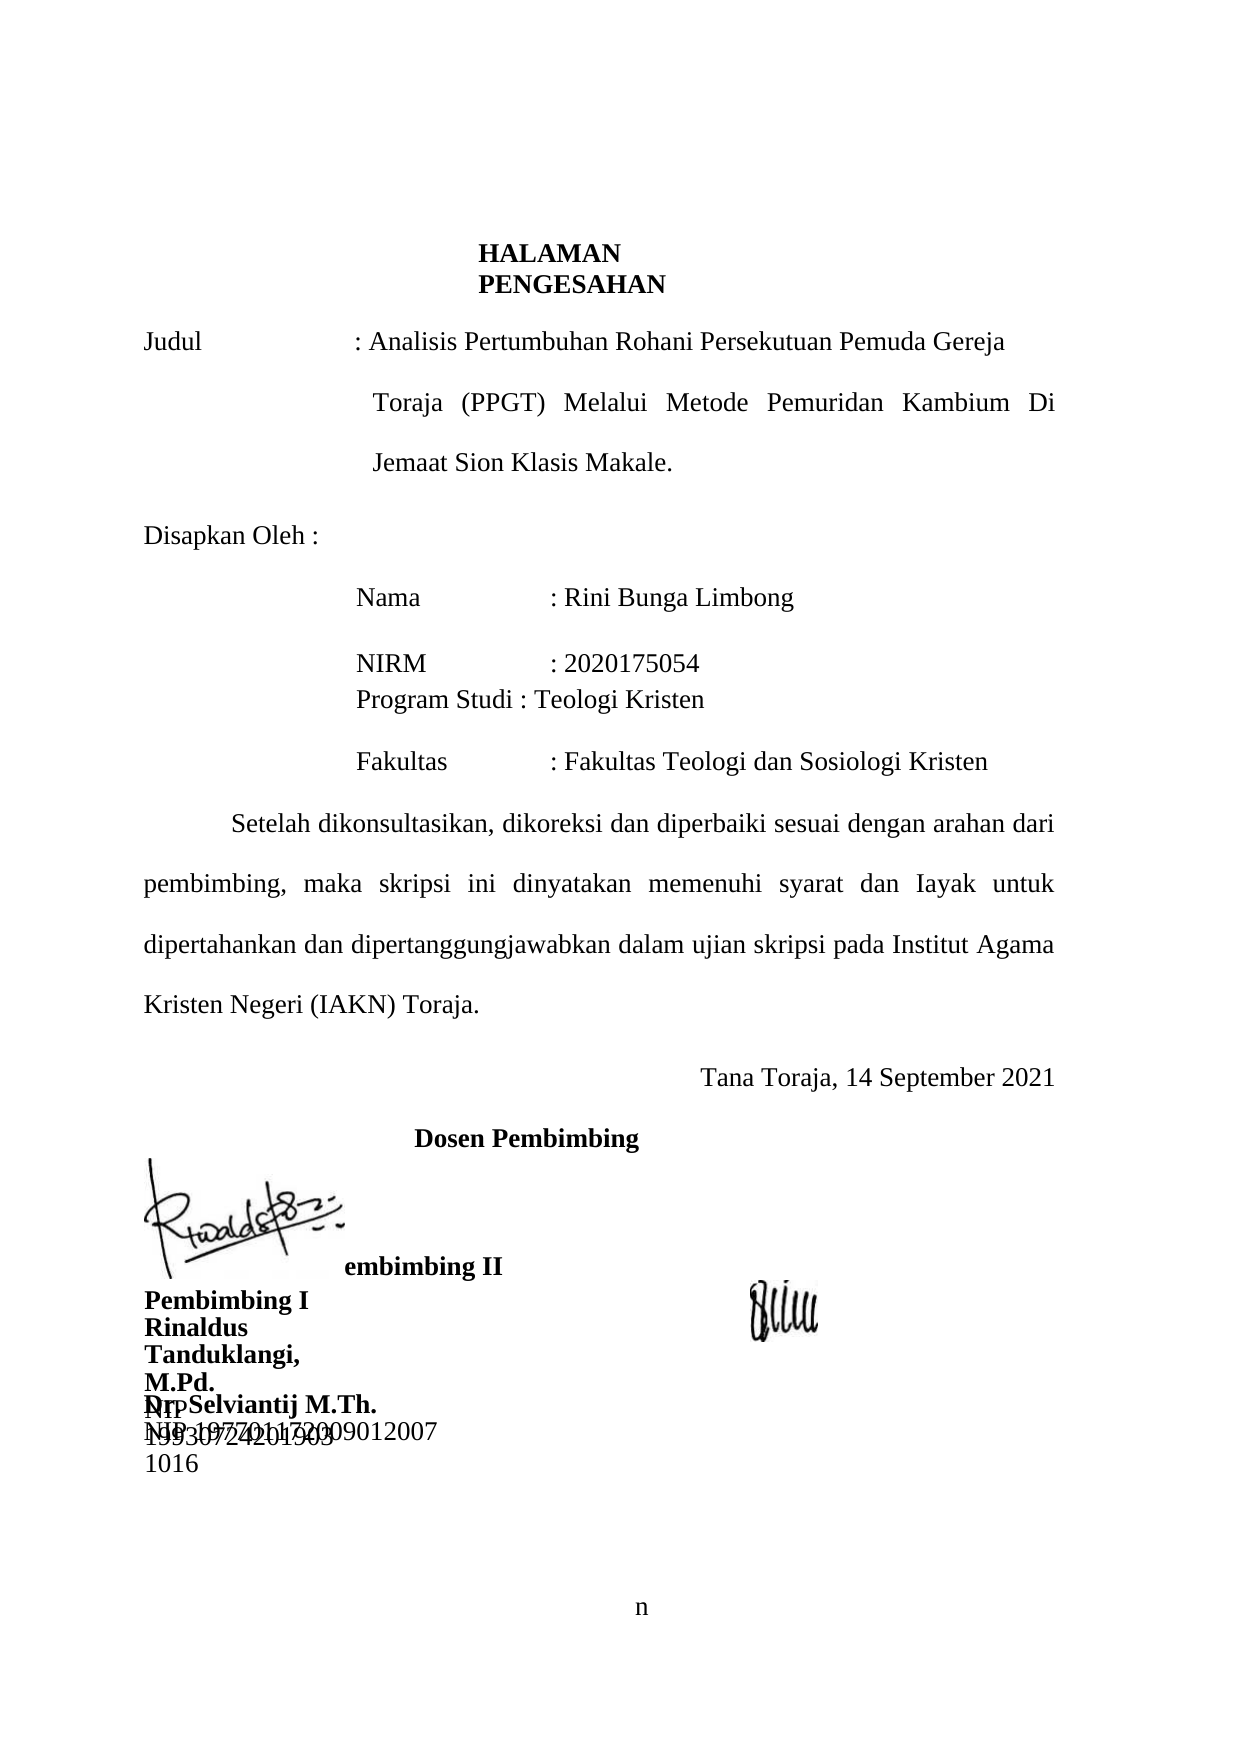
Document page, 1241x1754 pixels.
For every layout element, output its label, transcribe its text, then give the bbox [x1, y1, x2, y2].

text Dosen Pembimbing [414, 1126, 1056, 1153]
text Toraja (PPGT) Melalui Metode Pemuridan Kambium Di Jemaat Sion Klasis Makale. [372, 363, 1056, 483]
text NIRM : 2020175054 [356, 619, 1056, 686]
text Fakultas : Fakultas Teologi dan Sosiologi Kristen [356, 748, 1056, 776]
text Disapkan Oleh : [143, 522, 1056, 549]
text Judul : Analisis Pertumbuhan Rohani Persekutuan Pemuda Gereja [143, 303, 1056, 363]
text Pembimbing II [328, 1254, 1240, 1281]
text n [635, 1594, 1056, 1621]
text Tana Toraja, 14 September 2021 [143, 1064, 1056, 1092]
text Setelah dikonsultasikan, dikoreksi dan diperbaiki sesuai dengan arahan dari pembimbing, maka skripsi ini dinyatakan memenuhi syarat dan Iayak untuk dipertahankan dan dipertanggungjawabkan dalam ujian skripsi pada Institut Agama Kristen Negeri (IAKN) Toraja. [143, 784, 1056, 1025]
text Dr. Selviantij M.Th. [143, 1392, 1056, 1419]
text Nama : Rini Bunga Limbong [356, 553, 1056, 619]
text NIP 197701172009012007 [143, 1419, 1056, 1446]
picture [144, 1158, 345, 1279]
text Program Studi : Teologi Kristen [356, 686, 1056, 713]
picture [750, 1280, 818, 1342]
